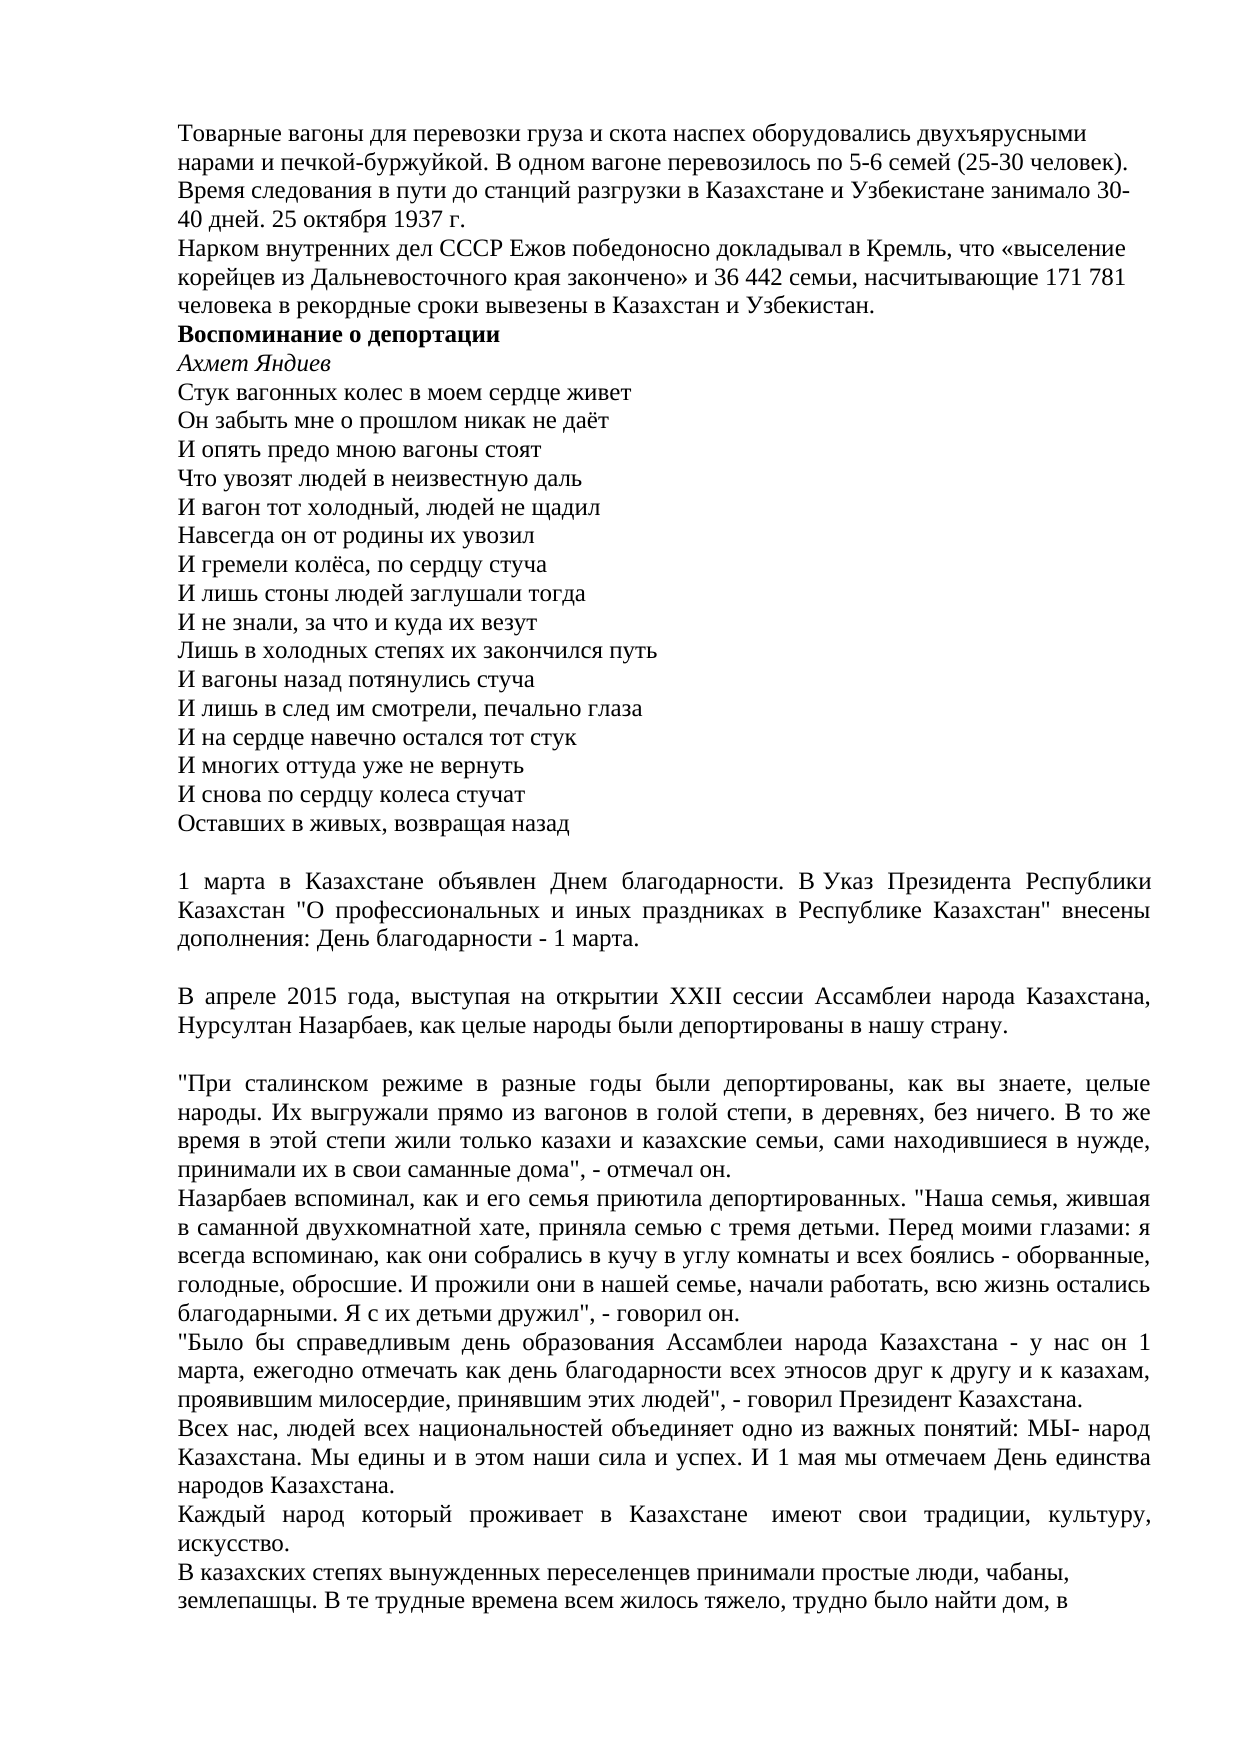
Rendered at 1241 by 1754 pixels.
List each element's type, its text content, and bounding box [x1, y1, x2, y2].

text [177, 118, 1152, 319]
text "Было бы справедливым день образования Ассамблеи народа Казахстана - у нас он 1 марта, ежегодно отмечать как день благодарности всех этносов друг к другу и к казахам, проявившим милосердие, принявшим этих людей", - говорил Президент Казахстана. [177, 1327, 1152, 1413]
text Всех нас, людей всех национальностей объединяет одно из важных понятий: МЫ- народ Казахстана. Мы едины и в этом наши сила и успех. И 1 мая мы отмечаем День единства народов Казахстана. [177, 1413, 1152, 1499]
text 1 марта в Казахстане объявлен Днем благодарности. В Указ Президента Республики Казахстан "О профессиональных и иных праздниках в Республике Казахстан" внесены дополнения: День благодарности - 1 марта. [177, 866, 1152, 952]
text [177, 1557, 1152, 1614]
text В апреле 2015 года, выступая на открытии XXII сессии Ассамблеи народа Казахстана, Нурсултан Назарбаев, как целые народы были депортированы в нашу страну. [177, 981, 1152, 1039]
text Воспоминание о депортации Ахмет Яндиев Стук вагонных колес в моем сердце живет Он забыть мне о прошлом никак не даёт И опять предо мною вагоны стоят Что увозят людей в неизвестную даль И вагон тот холодный, людей не щадил Навсегда он от родины их увозил И гремели колёса, по сердцу стуча И лишь стоны людей заглушали тогда И не знали, за что и куда их везут Лишь в холодных степях их закончился путь И вагоны назад потянулись стуча И лишь в след им смотрели, печально глаза И на сердце навечно остался тот стук И многих оттуда уже не вернуть И снова по сердцу колеса стучат Оставших в живых, возвращая назад [177, 319, 1152, 837]
text Назарбаев вспоминал, как и его семья приютила депортированных. "Наша семья, жившая в саманной двухкомнатной хате, приняла семью с тремя детьми. Перед моими глазами: я всегда вспоминаю, как они собрались в кучу в углу комнаты и всех боялись - оборванные, голодные, обросшие. И прожили они в нашей семье, начали работать, всю жизнь остались благодарными. Я с их детьми дружил", - говорил он. [177, 1183, 1152, 1327]
text Каждый народ который проживает в Казахстане имеют свои традиции, культуру, искусство. [177, 1499, 1152, 1557]
text "При сталинском режиме в разные годы были депортированы, как вы знаете, целые народы. Их выгружали прямо из вагонов в голой степи, в деревнях, без ничего. В то же время в этой степи жили только казахи и казахские семьи, сами находившиеся в нужде, принимали их в свои саманные дома", - отмечал он. [177, 1068, 1152, 1183]
